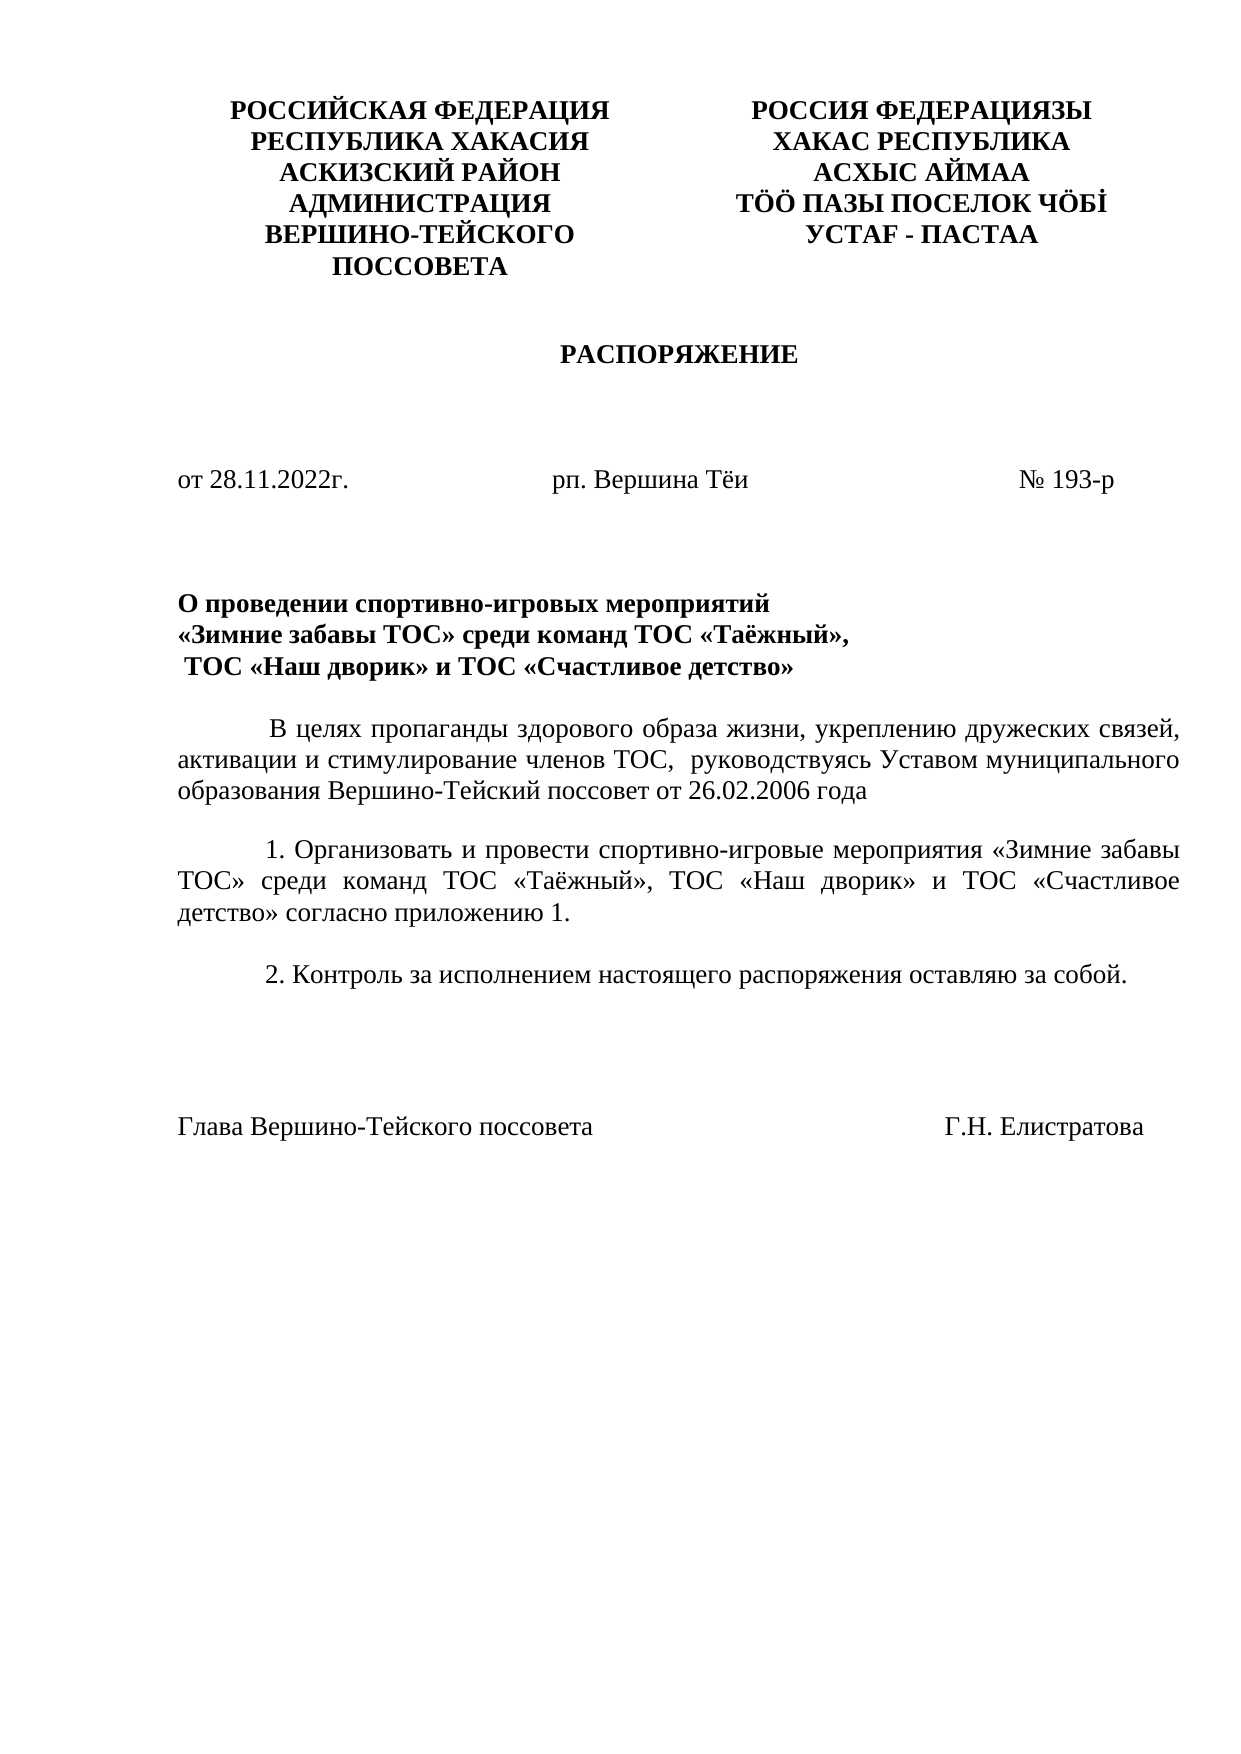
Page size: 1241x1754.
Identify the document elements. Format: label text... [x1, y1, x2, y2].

text 1. Организовать и провести спортивно-игровые мероприятия «Зимние забавы ТОС» среди команд ТОС «Таёжный», ТОС «Наш дворик» и ТОС «Счастливое детство» согласно приложению 1. [177, 833, 1181, 927]
text РАСПОРЯЖЕНИЕ [177, 338, 1181, 369]
text В целях пропаганды здорового образа жизни, укреплению дружеских связей, активации и стимулирование членов ТОС, руководствуясь Уставом муниципального образования Вершино-Тейский поссовет от 26.02.2006 года [177, 712, 1181, 805]
text ТОС «Наш дворик» и ТОС «Счастливое детство» [177, 649, 1181, 681]
text 2. Контроль за исполнением настоящего распоряжения оставляю за собой. [177, 958, 1181, 989]
table_header РОССИЯ ФЕДЕРАЦИЯЗЫ ХАКАС РЕСПУБЛИКА АСХЫС АЙМАА ТÖÖ ПАЗЫ ПОСЕЛОК ЧÖБİ УСТАF - ПАСТАА [665, 63, 1178, 281]
text Глава Вершино-Тейского поссовета Г.Н. Елистратова [177, 1111, 1181, 1142]
text О проведении спортивно-игровых мероприятий [177, 587, 1181, 618]
text «Зимние забавы ТОС» среди команд ТОС «Таёжный», [177, 618, 1181, 649]
text от 28.11.2022г. рп. Вершина Тёи № 193-р [177, 463, 1181, 494]
table_header РОССИЙСКАЯ ФЕДЕРАЦИЯ РЕСПУБЛИКА ХАКАСИЯ АСКИЗСКИЙ РАЙОН АДМИНИСТРАЦИЯ ВЕРШИНО-ТЕЙСКОГО ПОССОВЕТА [166, 63, 665, 281]
